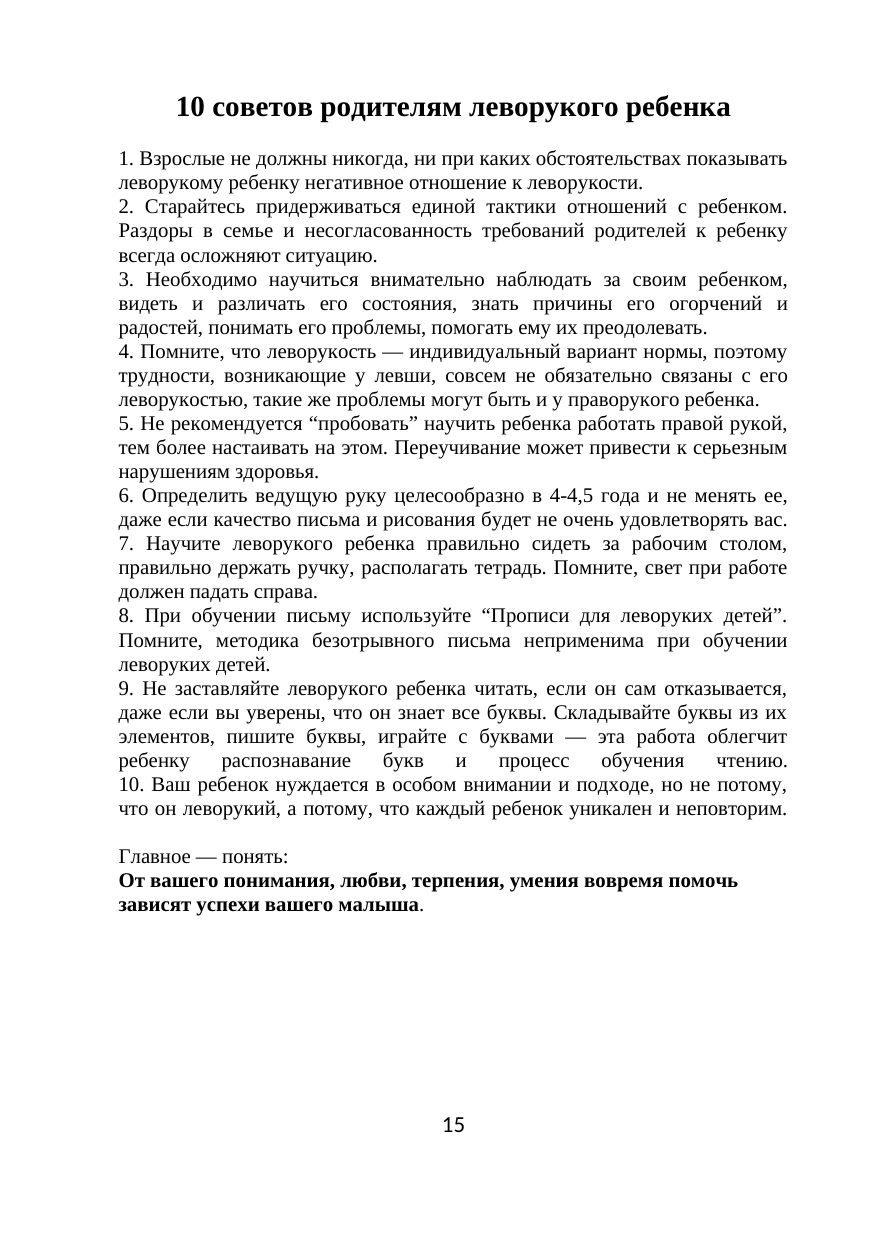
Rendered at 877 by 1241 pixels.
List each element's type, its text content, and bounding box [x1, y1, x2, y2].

text 6. Определить ведущую руку целесообразно в 4-4,5 года и не менять ее, даже если качество письма и рисования будет не очень удовлетворять вас. 7. Научите леворукого ребенка правильно сидеть за рабочим столом, правильно держать ручку, располагать тетрадь. Помните, свет при работе должен падать справа. [118, 483, 788, 603]
text 8. При обучении письму используйте “Прописи для леворуких детей”. Помните, методика безотрывного письма неприменима при обучении леворуких детей. [118, 603, 788, 676]
text От вашего понимания, любви, терпения, умения вовремя помочь [118, 868, 788, 892]
text 2. Старайтесь придерживаться единой тактики отношений с ребенком. Раздоры в семье и несогласованность требований родителей к ребенку всегда осложняют ситуацию. [118, 194, 788, 267]
text 5. Не рекомендуется “пробовать” научить ребенка работать правой рукой, тем более настаивать на этом. Переучивание может привести к серьезным нарушениям здоровья. [118, 411, 788, 483]
text 4. Помните, что леворукость — индивидуальный вариант нормы, поэтому трудности, возникающие у левши, совсем не обязательно связаны с его леворукостью, такие же проблемы могут быть и у праворукого ребенка. [118, 339, 788, 411]
text зависят успехи вашего малыша. [118, 892, 788, 916]
text 3. Необходимо научиться внимательно наблюдать за своим ребенком, видеть и различать его состояния, знать причины его огорчений и радостей, понимать его проблемы, помогать ему их преодолевать. [118, 267, 788, 339]
list 10 советов родителям леворукого ребенка [118, 89, 788, 122]
text 1. Взрослые не должны никогда, ни при каких обстоятельствах показывать леворукому ребенку негативное отношение к леворукости. [118, 146, 788, 194]
text 9. Не заставляйте леворукого ребенка читать, если он сам отказывается, даже если вы уверены, что он знает все буквы. Складывайте буквы из их элементов, пишите буквы, играйте с буквами — эта работа облегчит ребенку распознавание букв и процесс обучения чтению. 10. Ваш ребенок нуждается в особом внимании и подходе, но не потому, что он леворукий, а потому, что каждый ребенок уникален и неповторим. Главное — понять: [118, 676, 788, 868]
